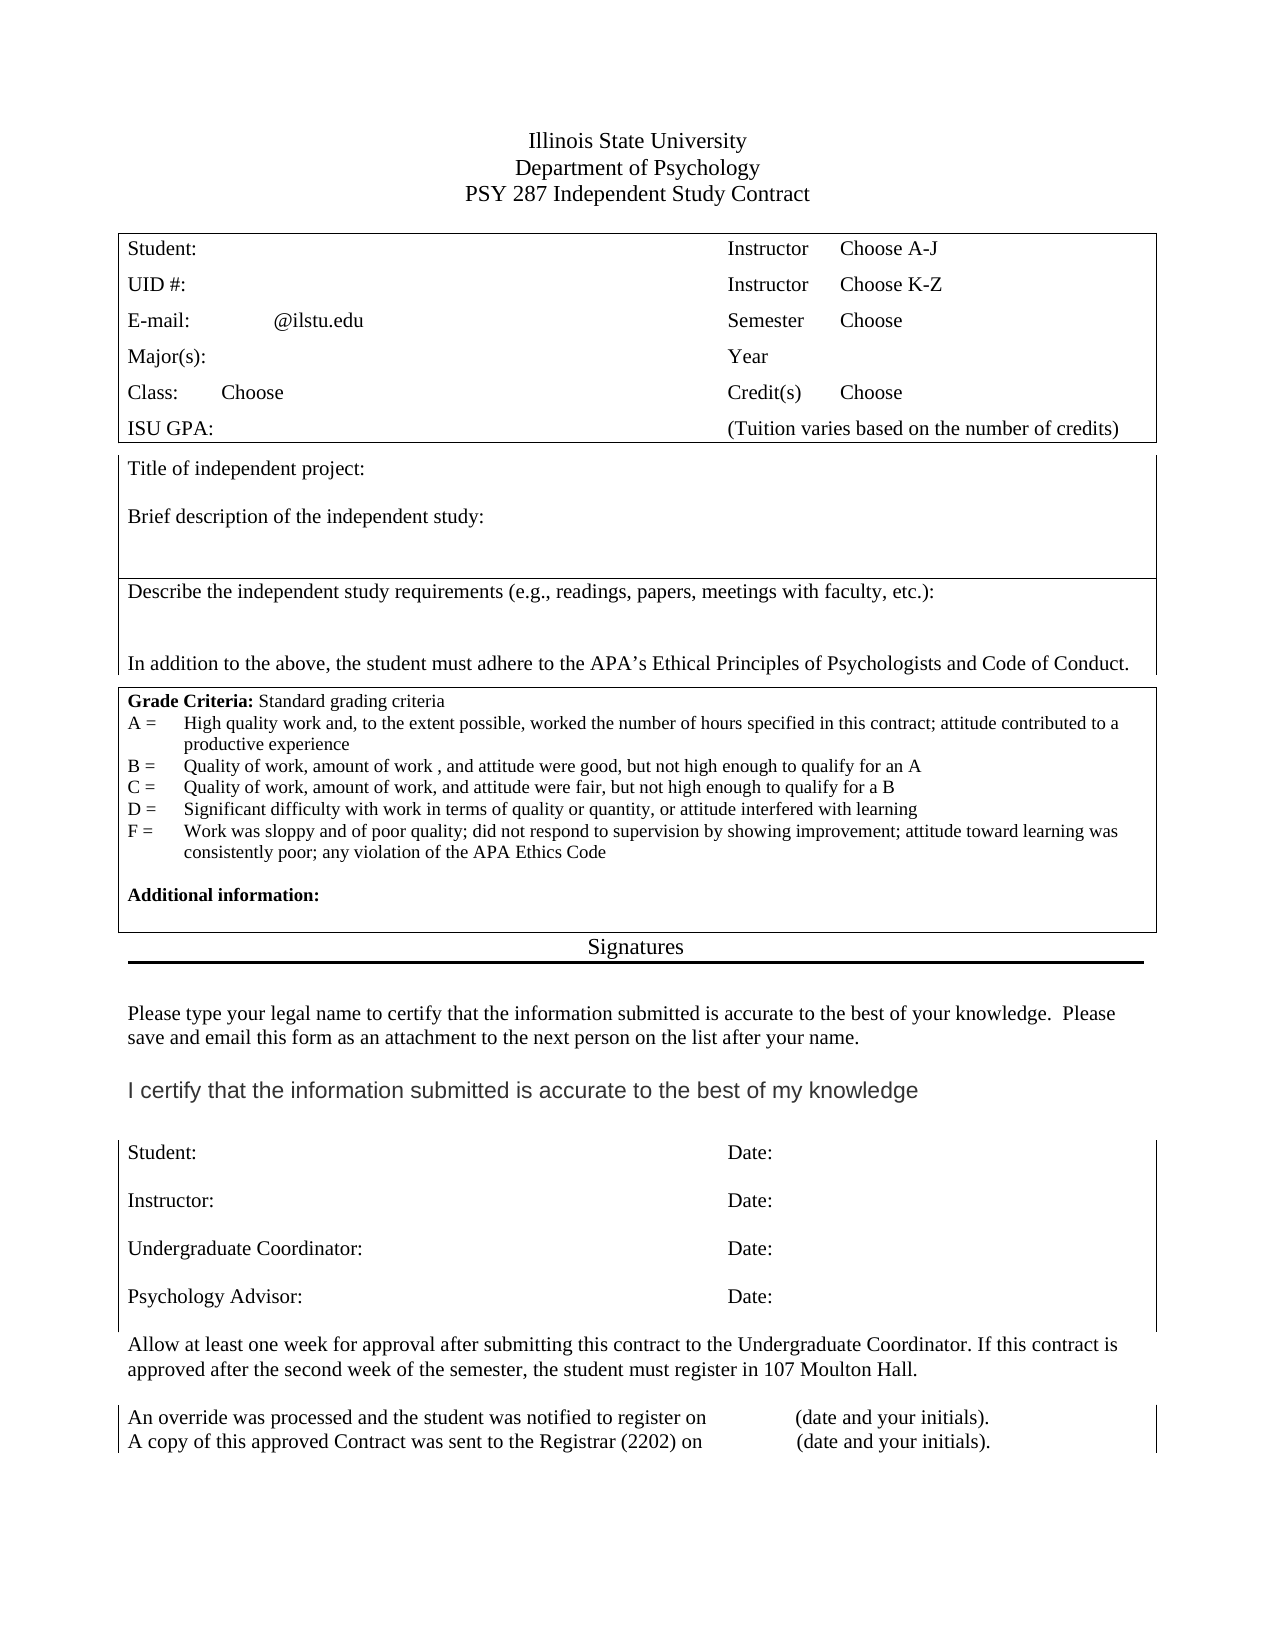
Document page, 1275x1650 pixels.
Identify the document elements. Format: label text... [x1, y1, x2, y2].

text Instructor: Date: [127, 1188, 1147, 1212]
text Signatures [127, 933, 1144, 964]
text Major(s): Year [119, 341, 1156, 368]
text Student: Instructor [119, 234, 1156, 260]
text B = Quality of work, amount of work , and attitude were good, but not high enough to qualify for an A [127, 755, 1147, 776]
text PSY 287 Independent Study Contract [127, 180, 1147, 207]
text I certify that the information submitted is accurate to the best of my knowledge [127, 1077, 1147, 1104]
text Allow at least one week for approval after submitting this contract to the Undergraduate Coordinator. If this contract is approved after the second week of the semester, the student must register in 107 Moulton Hall. [127, 1332, 1147, 1381]
text Class: Credit(s) [119, 377, 1156, 404]
text A copy of this approved Contract was sent to the Registrar (2202) on (date and your initials). [127, 1429, 1147, 1453]
text F = Work was sloppy and of poor quality; did not respond to supervision by showing improvement; attitude toward learning was consistently poor; any violation of the APA Ethics Code [127, 819, 1147, 863]
text C = Quality of work, amount of work, and attitude were fair, but not high enough to qualify for a B [127, 776, 1147, 798]
text A = High quality work and, to the extent possible, worked the number of hours specified in this contract; attitude contributed to a productive experience [127, 712, 1147, 755]
text Grade Criteria: Standard grading criteria [119, 688, 1156, 712]
text Undergraduate Coordinator: Date: [127, 1236, 1147, 1260]
text Describe the independent study requirements (e.g., readings, papers, meetings with faculty, etc.): [127, 579, 1147, 603]
text UID #: Instructor [119, 269, 1156, 296]
text Psychology Advisor: Date: [127, 1284, 1147, 1308]
text E-mail: @ilstu.edu Semester [119, 305, 1156, 332]
text In addition to the above, the student must adhere to the APA’s Ethical Principles of Psychologists and Code of Conduct. [127, 651, 1147, 675]
text Student: Date: [119, 1140, 1156, 1164]
text Illinois State University [127, 127, 1147, 154]
text Additional information: [127, 884, 1147, 906]
text Title of independent project: [119, 455, 1156, 479]
text D = Significant difficulty with work in terms of quality or quantity, or attitude interfered with learning [127, 798, 1147, 819]
text ISU GPA: (Tuition varies based on the number of credits) [119, 413, 1156, 442]
text Please type your legal name to certify that the information submitted is accurate to the best of your knowledge. Please save and email this form as an attachment to the next person on the list after your name. [127, 1001, 1147, 1049]
text Brief description of the independent study: [127, 503, 1147, 528]
text An override was processed and the student was notified to register on (date and your initials). [127, 1404, 1147, 1429]
text Department of Psychology [127, 154, 1147, 180]
